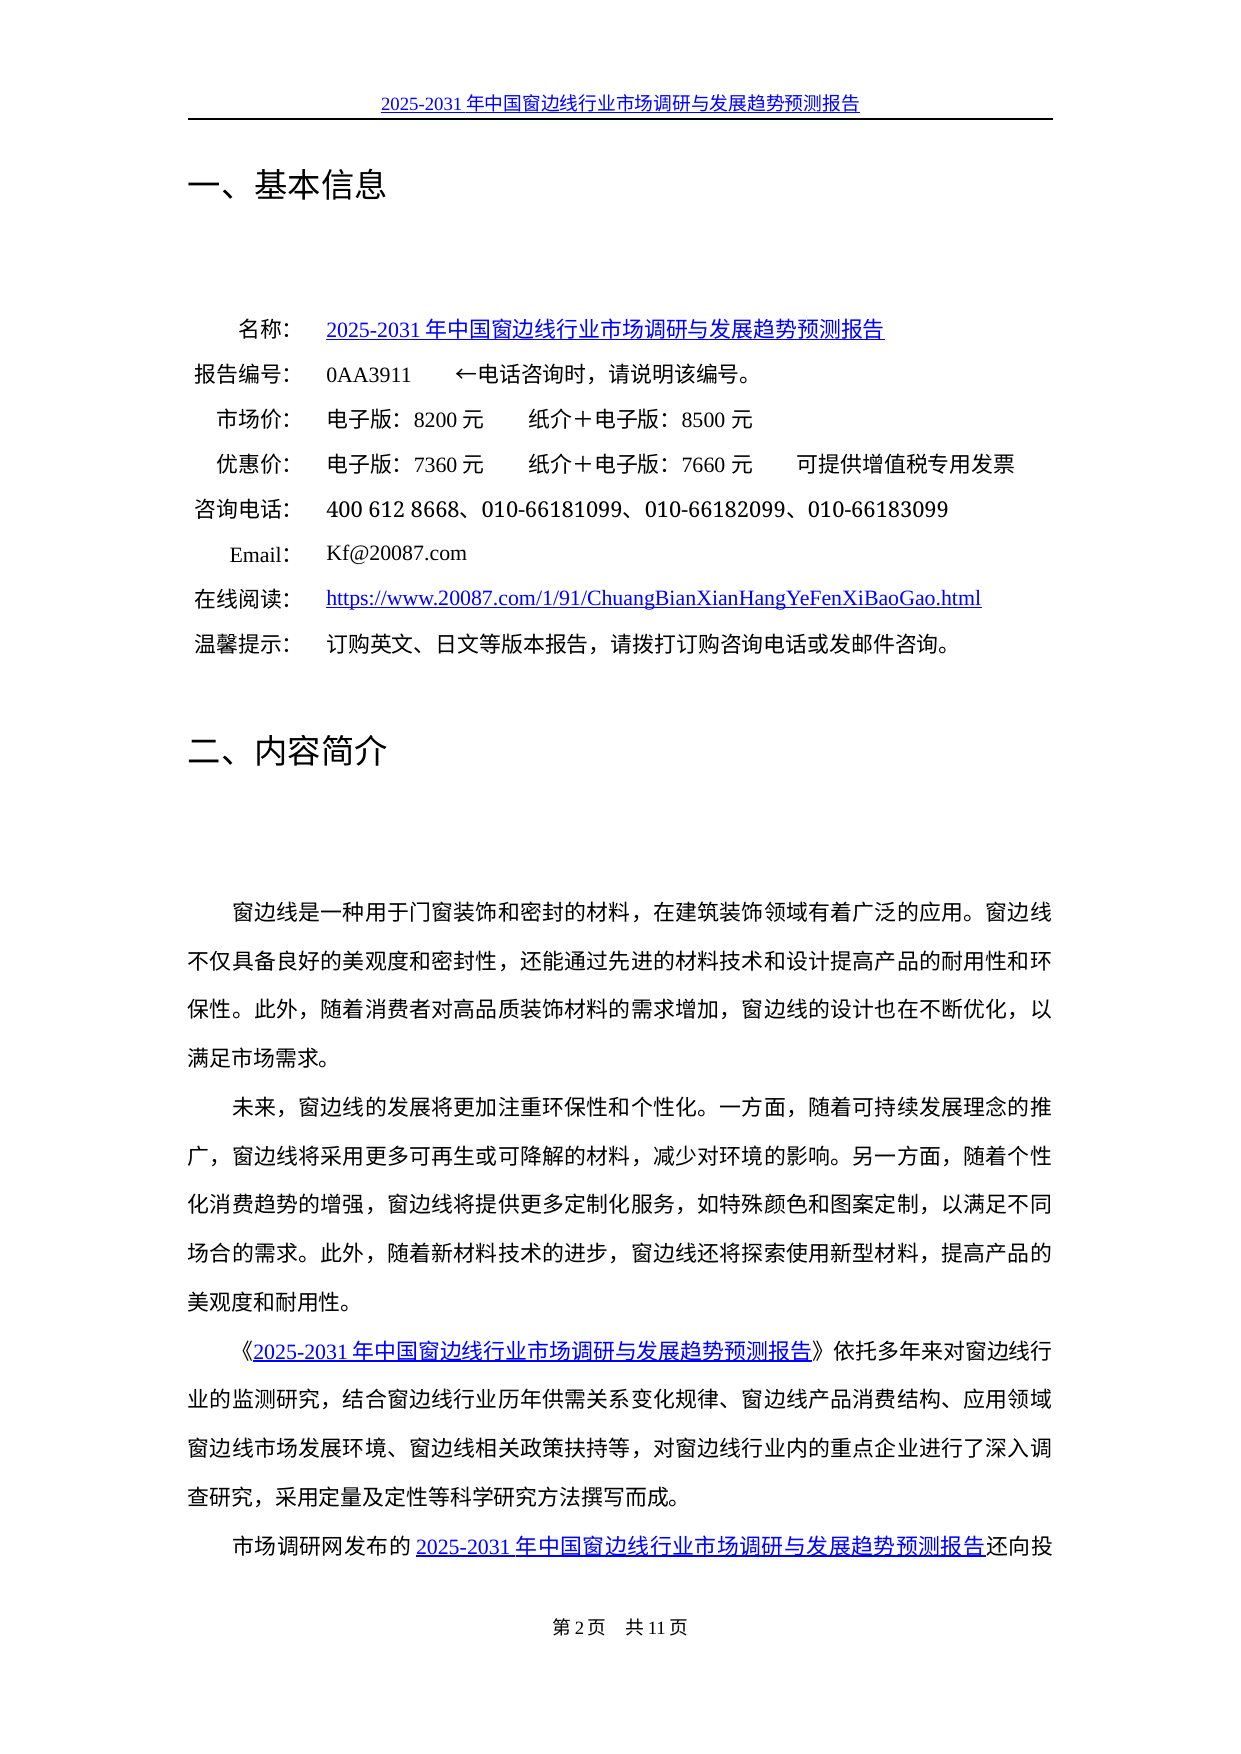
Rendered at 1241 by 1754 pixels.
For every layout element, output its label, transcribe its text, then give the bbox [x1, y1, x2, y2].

table_cell 在线阅读： [167, 582, 315, 627]
table_cell Email： [167, 537, 315, 582]
table_cell 400 612 8668、010-66181099、010-66182099、010-66183099 [315, 492, 1073, 537]
table_cell [315, 582, 1073, 627]
table_cell 订购英文、日文等版本报告，请拨打订购咨询电话或发邮件咨询。 [315, 627, 1073, 672]
table_cell 优惠价： [167, 447, 315, 492]
table_header 名称： [167, 312, 315, 357]
table_cell Kf@20087.com [315, 537, 1073, 582]
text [187, 894, 1053, 1561]
table_cell 咨询电话： [167, 492, 315, 537]
table_cell 温馨提示： [167, 627, 315, 672]
table_cell 市场价： [167, 402, 315, 447]
title 二、内容简介 [187, 717, 1053, 782]
table_header 2025-2031年中国窗边线行业市场调研与发展趋势预测报告 [315, 312, 1073, 357]
table_cell 0AA3911 ←电话咨询时，请说明该编号。 [315, 357, 1073, 402]
title 一、基本信息 [187, 150, 1053, 215]
table_cell 报告编号： [167, 357, 315, 402]
table_cell 电子版：7360 元 纸介＋电子版：7660 元 可提供增值税专用发票 [315, 447, 1073, 492]
table_cell 电子版：8200 元 纸介＋电子版：8500 元 [315, 402, 1073, 447]
